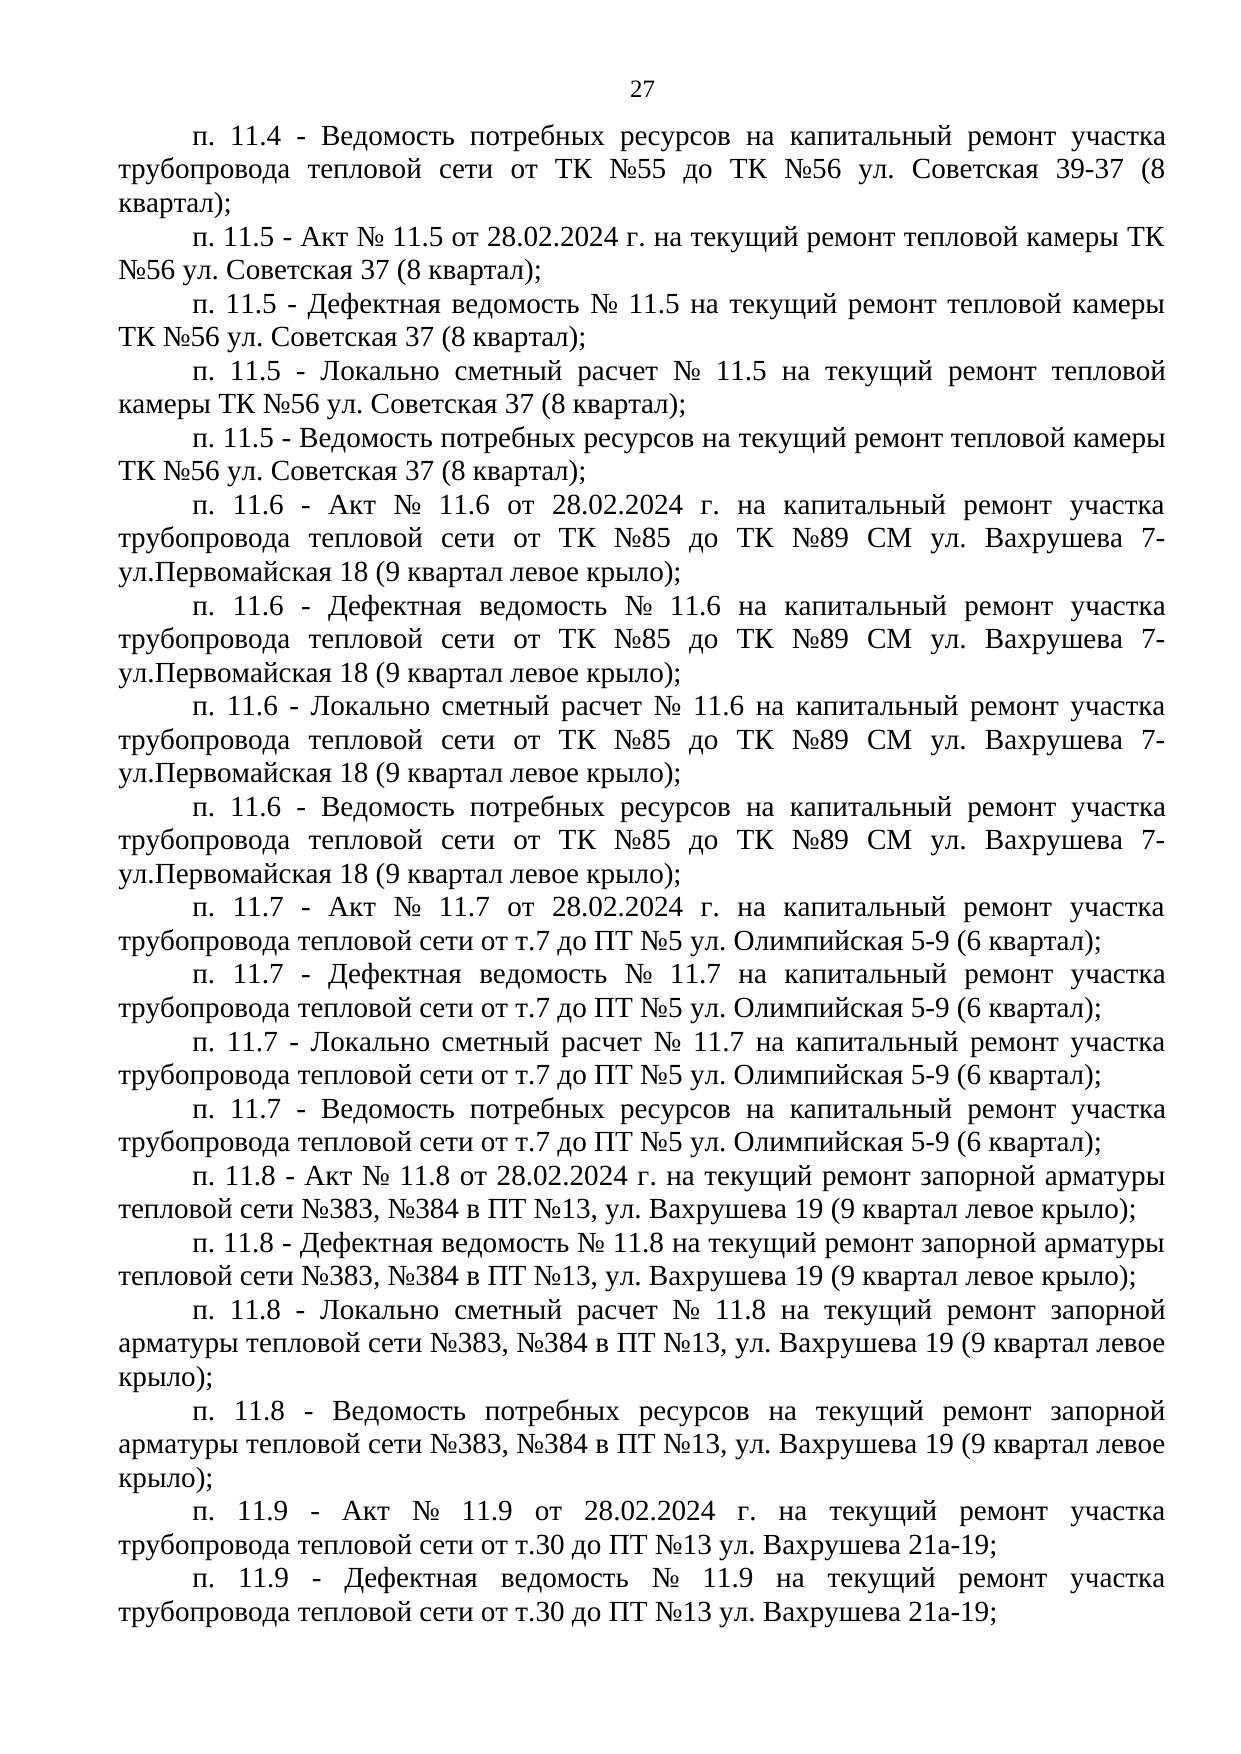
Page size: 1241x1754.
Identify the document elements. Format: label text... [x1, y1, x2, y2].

text п. 11.8 - Дефектная ведомость № 11.8 на текущий ремонт запорной арматуры тепловой сети №383, №384 в ПТ №13, ул. Вахрушева 19 (9 квартал левое крыло); [118, 1225, 1167, 1292]
text п. 11.7 - Локально сметный расчет № 11.7 на капитальный ремонт участка трубопровода тепловой сети от т.7 до ПТ №5 ул. Олимпийская 5-9 (6 квартал); [118, 1024, 1167, 1091]
text п. 11.6 - Дефектная ведомость № 11.6 на капитальный ремонт участка трубопровода тепловой сети от ТК №85 до ТК №89 СМ ул. Вахрушева 7-ул.Первомайская 18 (9 квартал левое крыло); [118, 588, 1167, 688]
text п. 11.9 - Акт № 11.9 от 28.02.2024 г. на текущий ремонт участка трубопровода тепловой сети от т.30 до ПТ №13 ул. Вахрушева 21а-19; [118, 1493, 1167, 1560]
text п. 11.8 - Ведомость потребных ресурсов на текущий ремонт запорной арматуры тепловой сети №383, №384 в ПТ №13, ул. Вахрушева 19 (9 квартал левое крыло); [118, 1393, 1167, 1493]
text п. 11.8 - Акт № 11.8 от 28.02.2024 г. на текущий ремонт запорной арматуры тепловой сети №383, №384 в ПТ №13, ул. Вахрушева 19 (9 квартал левое крыло); [118, 1158, 1167, 1225]
text п. 11.5 - Ведомость потребных ресурсов на текущий ремонт тепловой камеры ТК №56 ул. Советская 37 (8 квартал); [118, 420, 1167, 487]
text п. 11.7 - Дефектная ведомость № 11.7 на капитальный ремонт участка трубопровода тепловой сети от т.7 до ПТ №5 ул. Олимпийская 5-9 (6 квартал); [118, 957, 1167, 1024]
text п. 11.5 - Акт № 11.5 от 28.02.2024 г. на текущий ремонт тепловой камеры ТК №56 ул. Советская 37 (8 квартал); [118, 219, 1167, 286]
text п. 11.7 - Ведомость потребных ресурсов на капитальный ремонт участка трубопровода тепловой сети от т.7 до ПТ №5 ул. Олимпийская 5-9 (6 квартал); [118, 1091, 1167, 1158]
text п. 11.5 - Дефектная ведомость № 11.5 на текущий ремонт тепловой камеры ТК №56 ул. Советская 37 (8 квартал); [118, 286, 1167, 353]
text п. 11.6 - Акт № 11.6 от 28.02.2024 г. на капитальный ремонт участка трубопровода тепловой сети от ТК №85 до ТК №89 СМ ул. Вахрушева 7-ул.Первомайская 18 (9 квартал левое крыло); [118, 487, 1167, 588]
text п. 11.4 - Ведомость потребных ресурсов на капитальный ремонт участка трубопровода тепловой сети от ТК №55 до ТК №56 ул. Советская 39-37 (8 квартал); [118, 118, 1167, 219]
text п. 11.5 - Локально сметный расчет № 11.5 на текущий ремонт тепловой камеры ТК №56 ул. Советская 37 (8 квартал); [118, 353, 1167, 420]
text п. 11.6 - Ведомость потребных ресурсов на капитальный ремонт участка трубопровода тепловой сети от ТК №85 до ТК №89 СМ ул. Вахрушева 7-ул.Первомайская 18 (9 квартал левое крыло); [118, 789, 1167, 889]
text п. 11.6 - Локально сметный расчет № 11.6 на капитальный ремонт участка трубопровода тепловой сети от ТК №85 до ТК №89 СМ ул. Вахрушева 7-ул.Первомайская 18 (9 квартал левое крыло); [118, 688, 1167, 789]
text п. 11.9 - Дефектная ведомость № 11.9 на текущий ремонт участка трубопровода тепловой сети от т.30 до ПТ №13 ул. Вахрушева 21а-19; [118, 1560, 1167, 1627]
text п. 11.7 - Акт № 11.7 от 28.02.2024 г. на капитальный ремонт участка трубопровода тепловой сети от т.7 до ПТ №5 ул. Олимпийская 5-9 (6 квартал); [118, 889, 1167, 957]
text п. 11.8 - Локально сметный расчет № 11.8 на текущий ремонт запорной арматуры тепловой сети №383, №384 в ПТ №13, ул. Вахрушева 19 (9 квартал левое крыло); [118, 1292, 1167, 1393]
